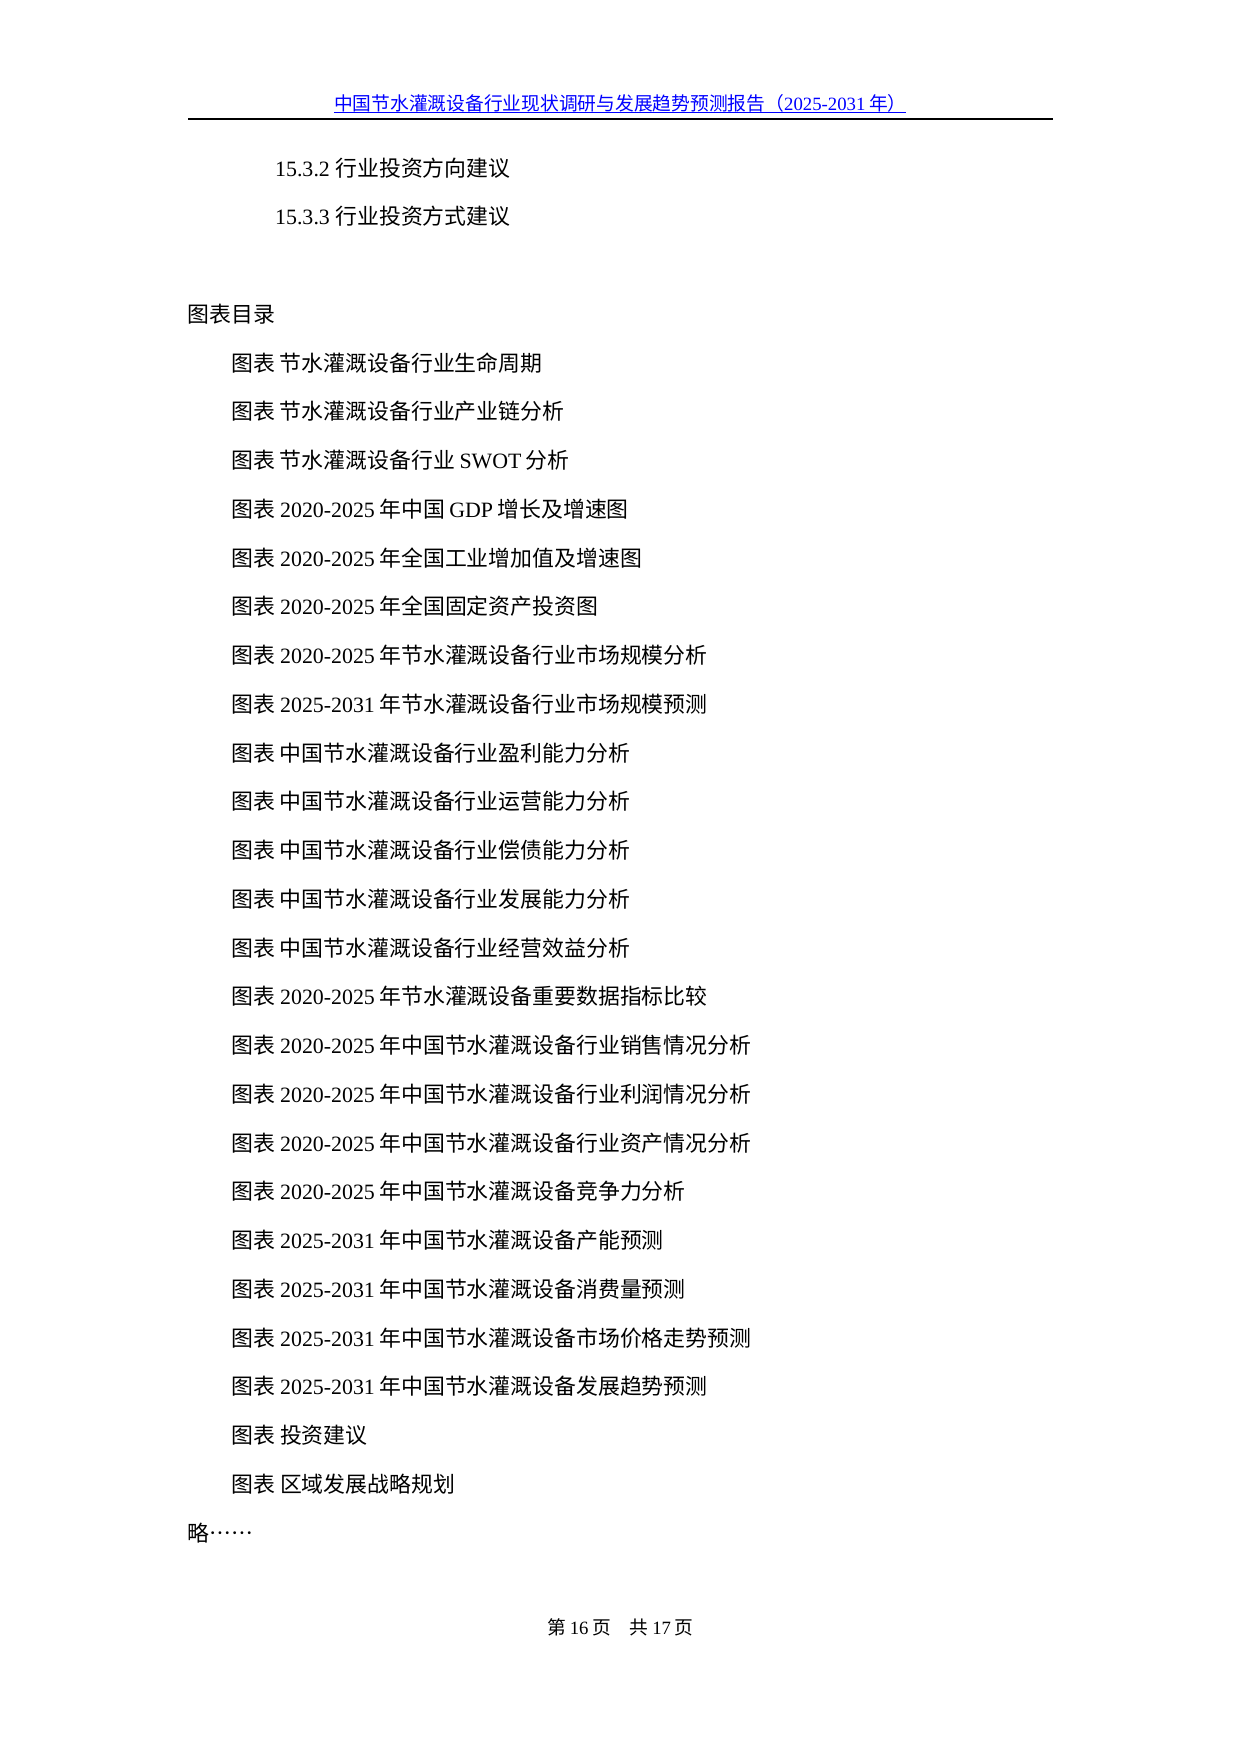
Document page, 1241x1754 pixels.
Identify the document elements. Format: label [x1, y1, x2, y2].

text [187, 150, 1053, 1548]
